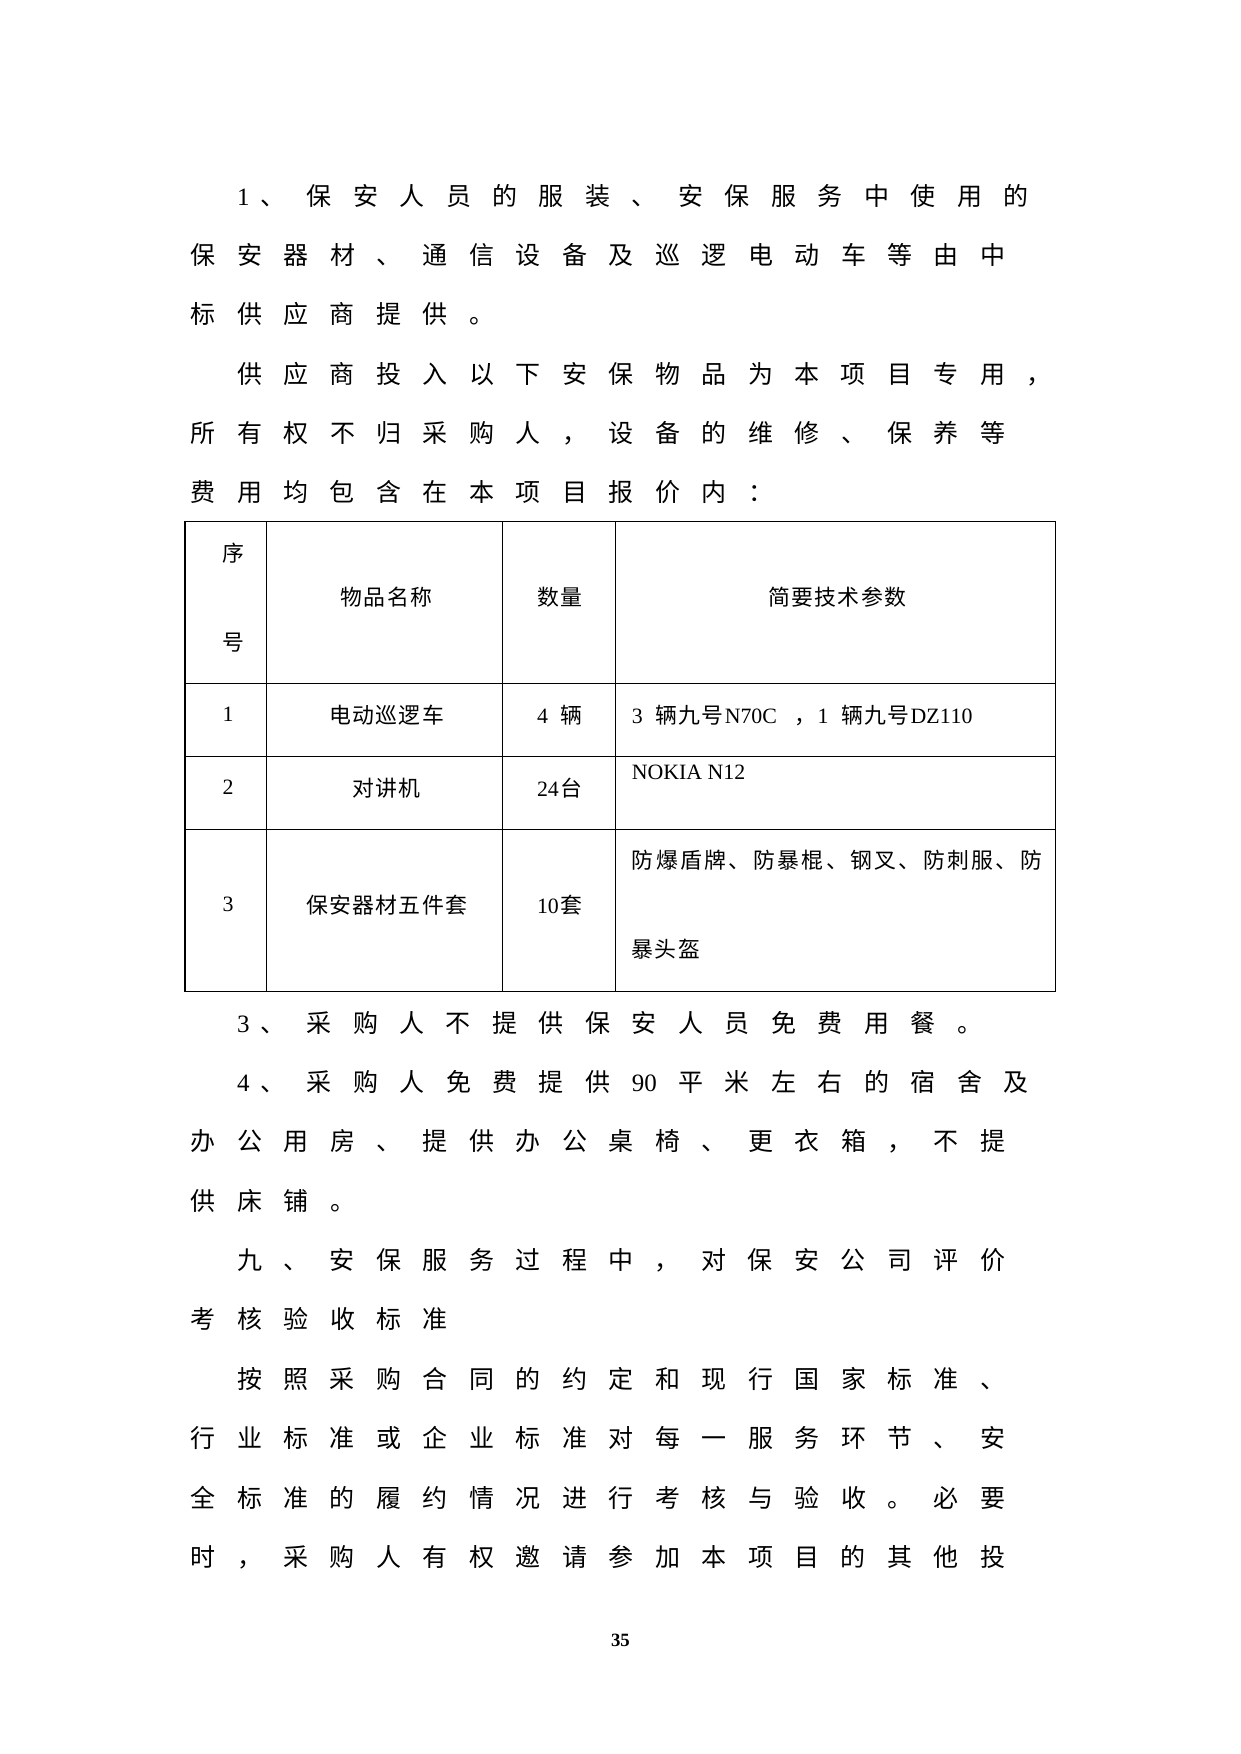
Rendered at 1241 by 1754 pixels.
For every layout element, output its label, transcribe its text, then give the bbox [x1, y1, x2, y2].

table_header 物品名称 [267, 522, 502, 683]
table_cell NOKIA N12 [616, 757, 1055, 828]
table_cell 对讲机 [267, 757, 502, 828]
table_cell 24台 [503, 757, 615, 828]
table_cell 10套 [503, 830, 615, 991]
table_header 简要技术参数 [616, 522, 1055, 683]
table_cell 3辆九号N70C，1辆九号DZ110 [616, 684, 1055, 756]
text 4、采购人免费提供90平米左右的宿舍及办公用房、提供办公桌椅、更衣箱，不提供床铺。 [190, 1051, 1050, 1229]
text 1、保安人员的服装、安保服务中使用的保安器材、通信设备及巡逻电动车等由中标供应商提供。 [190, 164, 1050, 343]
table_cell 电动巡逻车 [267, 684, 502, 756]
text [190, 1348, 1050, 1585]
table_header 序号 [186, 522, 266, 683]
table_header 数量 [503, 522, 615, 683]
table_cell 保安器材五件套 [267, 830, 502, 991]
table_cell 4辆 [503, 684, 615, 756]
text 3、采购人不提供保安人员免费用餐。 [190, 992, 1050, 1051]
table_cell 2 [186, 757, 266, 828]
table_cell 防爆盾牌、防暴棍、钢叉、防刺服、防暴头盔 [616, 830, 1055, 991]
text 供应商投入以下安保物品为本项目专用，所有权不归采购人，设备的维修、保养等费用均包含在本项目报价内： [190, 343, 1050, 521]
table_cell 3 [186, 830, 266, 991]
table_cell 1 [186, 684, 266, 756]
text 九、安保服务过程中，对保安公司评价考核验收标准 [190, 1229, 1050, 1348]
